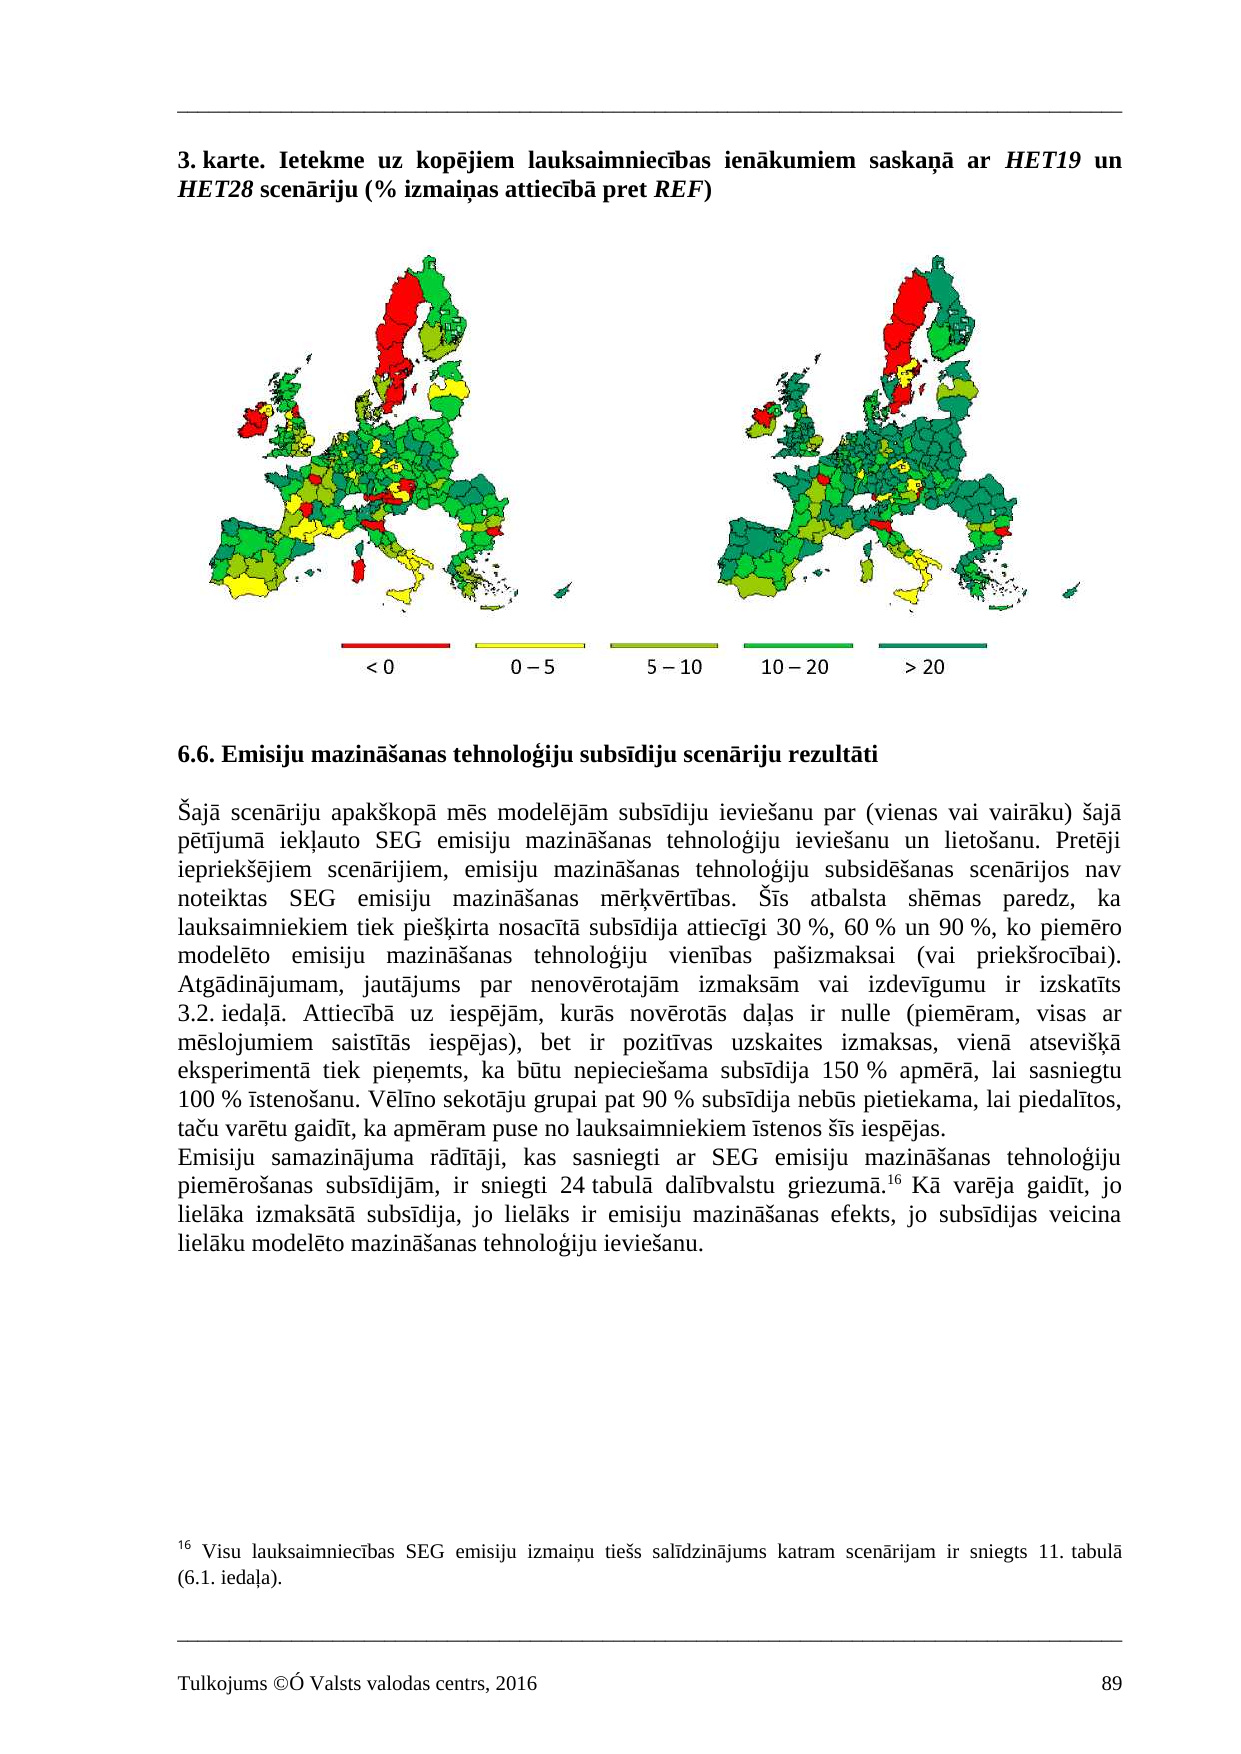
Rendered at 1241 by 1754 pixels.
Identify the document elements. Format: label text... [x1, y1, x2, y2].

subtitle 6.6. Emisiju mazināšanas tehnoloģiju subsīdiju scenāriju rezultāti [177, 739, 1122, 768]
text Šajā scenāriju apakškopā mēs modelējām subsīdiju ieviešanu par (vienas vai vairāku) šajā pētījumā iekļauto SEG emisiju mazināšanas tehnoloģiju ieviešanu un lietošanu. Pretēji iepriekšējiem scenārijiem, emisiju mazināšanas tehnoloģiju subsidēšanas scenārijos nav noteiktas SEG emisiju mazināšanas mērķvērtības. Šīs atbalsta shēmas paredz, ka lauksaimniekiem tiek piešķirta nosacītā subsīdija attiecīgi 30 %, 60 % un 90 %, ko piemēro modelēto emisiju mazināšanas tehnoloģiju vienības pašizmaksai (vai priekšrocībai). Atgādinājumam, jautājums par nenovērotajām izmaksām vai izdevīgumu ir izskatīts 3.2. iedaļā. Attiecībā uz iespējām, kurās novērotās daļas ir nulle (piemēram, visas ar mēslojumiem saistītās iespējas), bet ir pozitīvas uzskaites izmaksas, vienā atsevišķā eksperimentā tiek pieņemts, ka būtu nepieciešama subsīdija 150 % apmērā, lai sasniegtu 100 % īstenošanu. Vēlīno sekotāju grupai pat 90 % subsīdija nebūs pietiekama, lai piedalītos, taču varētu gaidīt, ka apmēram puse no lauksaimniekiem īstenos šīs iespējas. [177, 797, 1122, 1142]
text 3. karte. Ietekme uz kopējiem lauksaimniecības ienākumiem saskaņā ar HET19 un HET28 scenāriju (% izmaiņas attiecībā pret REF) [177, 146, 1122, 203]
picture [184, 231, 1115, 682]
text Emisiju samazinājuma rādītāji, kas sasniegti ar SEG emisiju mazināšanas tehnoloģiju piemērošanas subsīdijām, ir sniegti 24 tabulā dalībvalstu griezumā. Kā varēja gaidīt, jo lielāka izmaksātā subsīdija, jo lielāks ir emisiju mazināšanas efekts, jo subsīdijas veicina lielāku modelēto mazināšanas tehnoloģiju ieviešanu. [177, 1142, 1122, 1257]
